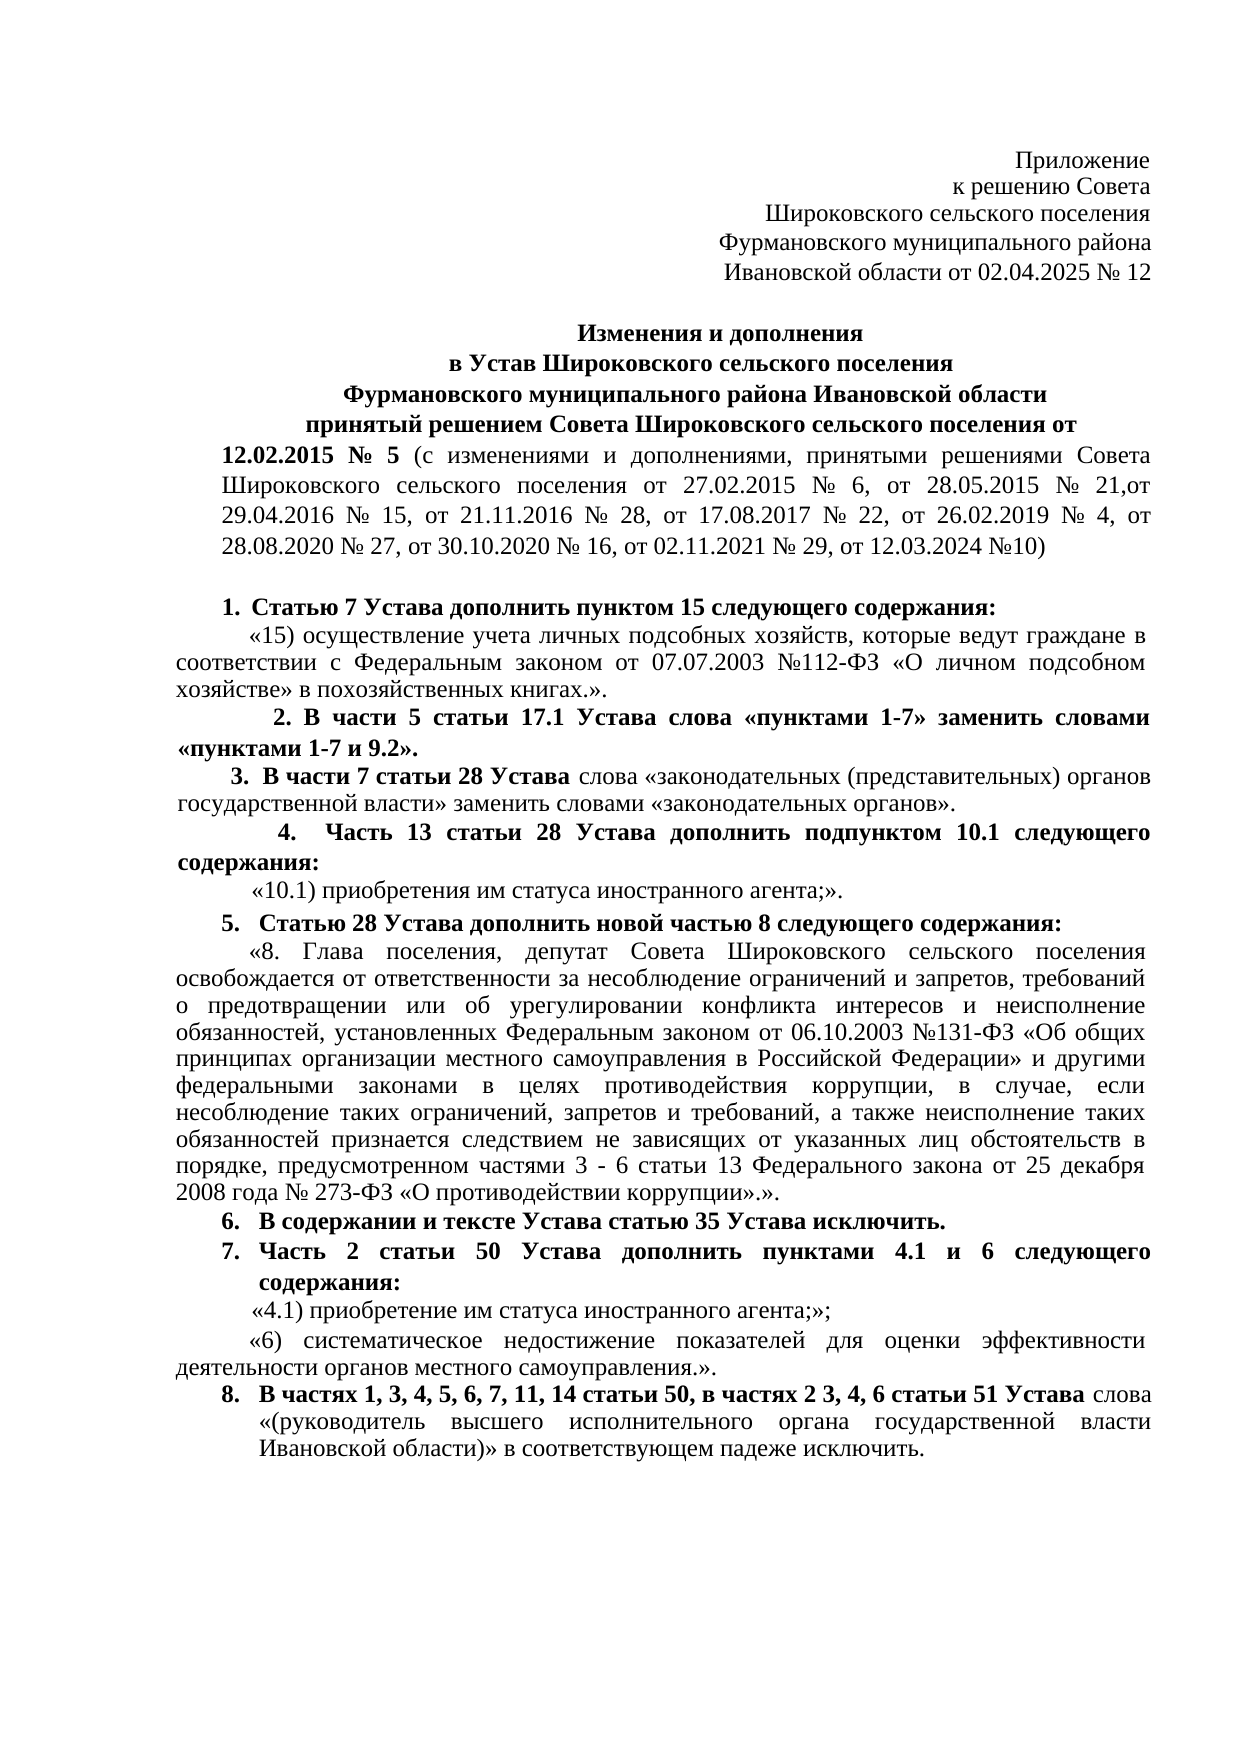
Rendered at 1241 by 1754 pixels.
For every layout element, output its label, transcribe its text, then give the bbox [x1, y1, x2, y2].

text «4.1) приобретение им статуса иностранного агента;»; [251, 1297, 1146, 1324]
text Фурмановского муниципального района Ивановской области [221, 379, 1152, 408]
text «15) осуществление учета личных подсобных хозяйств, которые ведут граждане в соответствии с Федеральным законом от 07.07.2003 №112-ФЗ «О личном подсобном хозяйстве» в похозяйственных книгах.». [176, 622, 1146, 702]
text принятый решением Совета Широковского сельского поселения от [221, 409, 1152, 438]
text Изменения и дополнения [376, 318, 946, 347]
list Часть 2 статьи 50 Устава дополнить пунктами 4.1 и 6 следующего содержания: [221, 1236, 1152, 1296]
list В частях 1, 3, 4, 5, 6, 7, 11, 14 статьи 50, в частях 2 3, 4, 6 статьи 51 Устава слова «(руководитель высшего исполнительного органа государственной власти Ивановской области)» в соответствующем падеже исключить. [221, 1381, 1152, 1461]
text к решению Совета [177, 173, 1152, 200]
text «6) систематическое недостижение показателей для оценки эффективности деятельности органов местного самоуправления.». [176, 1328, 1146, 1381]
text Приложение [177, 147, 1152, 173]
text в Устав Широковского сельского поселения [177, 348, 1152, 377]
list Статью 28 Устава дополнить новой частью 8 следующего содержания: [221, 908, 1152, 937]
text «10.1) приобретения им статуса иностранного агента;». [251, 878, 1146, 904]
list Статью 7 Устава дополнить пунктом 15 следующего содержания: [222, 592, 1152, 621]
text Фурмановского муниципального района Ивановской области от 02.04.2025 № 12 [583, 227, 1152, 286]
text 3. В части 7 статьи 28 Устава слова «законодательных (представительных) органов государственной власти» заменить словами «законодательных органов». [177, 763, 1152, 817]
text 12.02.2015 № 5 (с изменениями и дополнениями, принятыми решениями Совета Широковского сельского поселения от 27.02.2015 № 6, от 28.05.2015 № 21,от 29.04.2016 № 15, от 21.11.2016 № 28, от 17.08.2017 № 22, от 26.02.2019 № 4, от 28.08.2020 № 27, от 30.10.2020 № 16, от 02.11.2021 № 29, от 12.03.2024 №10) [221, 440, 1152, 560]
text 4. Часть 13 статьи 28 Устава дополнить подпунктом 10.1 следующего содержания: [177, 817, 1152, 876]
list В содержании и тексте Устава статью 35 Устава исключить. [221, 1206, 1152, 1235]
text Широковского сельского поселения [177, 200, 1152, 227]
text «8. Глава поселения, депутат Совета Широковского сельского поселения освобождается от ответственности за несоблюдение ограничений и запретов, требований о предотвращении или об урегулировании конфликта интересов и неисполнение обязанностей, установленных Федеральным законом от 06.10.2003 №131-ФЗ «Об общих принципах организации местного самоуправления в Российской Федерации» и другими федеральными законами в целях противодействия коррупции, в случае, если несоблюдение таких ограничений, запретов и требований, а также неисполнение таких обязанностей признается следствием не зависящих от указанных лиц обстоятельств в порядке, предусмотренном частями 3 - 6 статьи 13 Федерального закона от 25 декабря 2008 года № 273-ФЗ «О противодействии коррупции».». [176, 938, 1146, 1206]
text 2. В части 5 статьи 17.1 Устава слова «пунктами 1-7» заменить словами «пунктами 1-7 и 9.2». [177, 702, 1152, 762]
